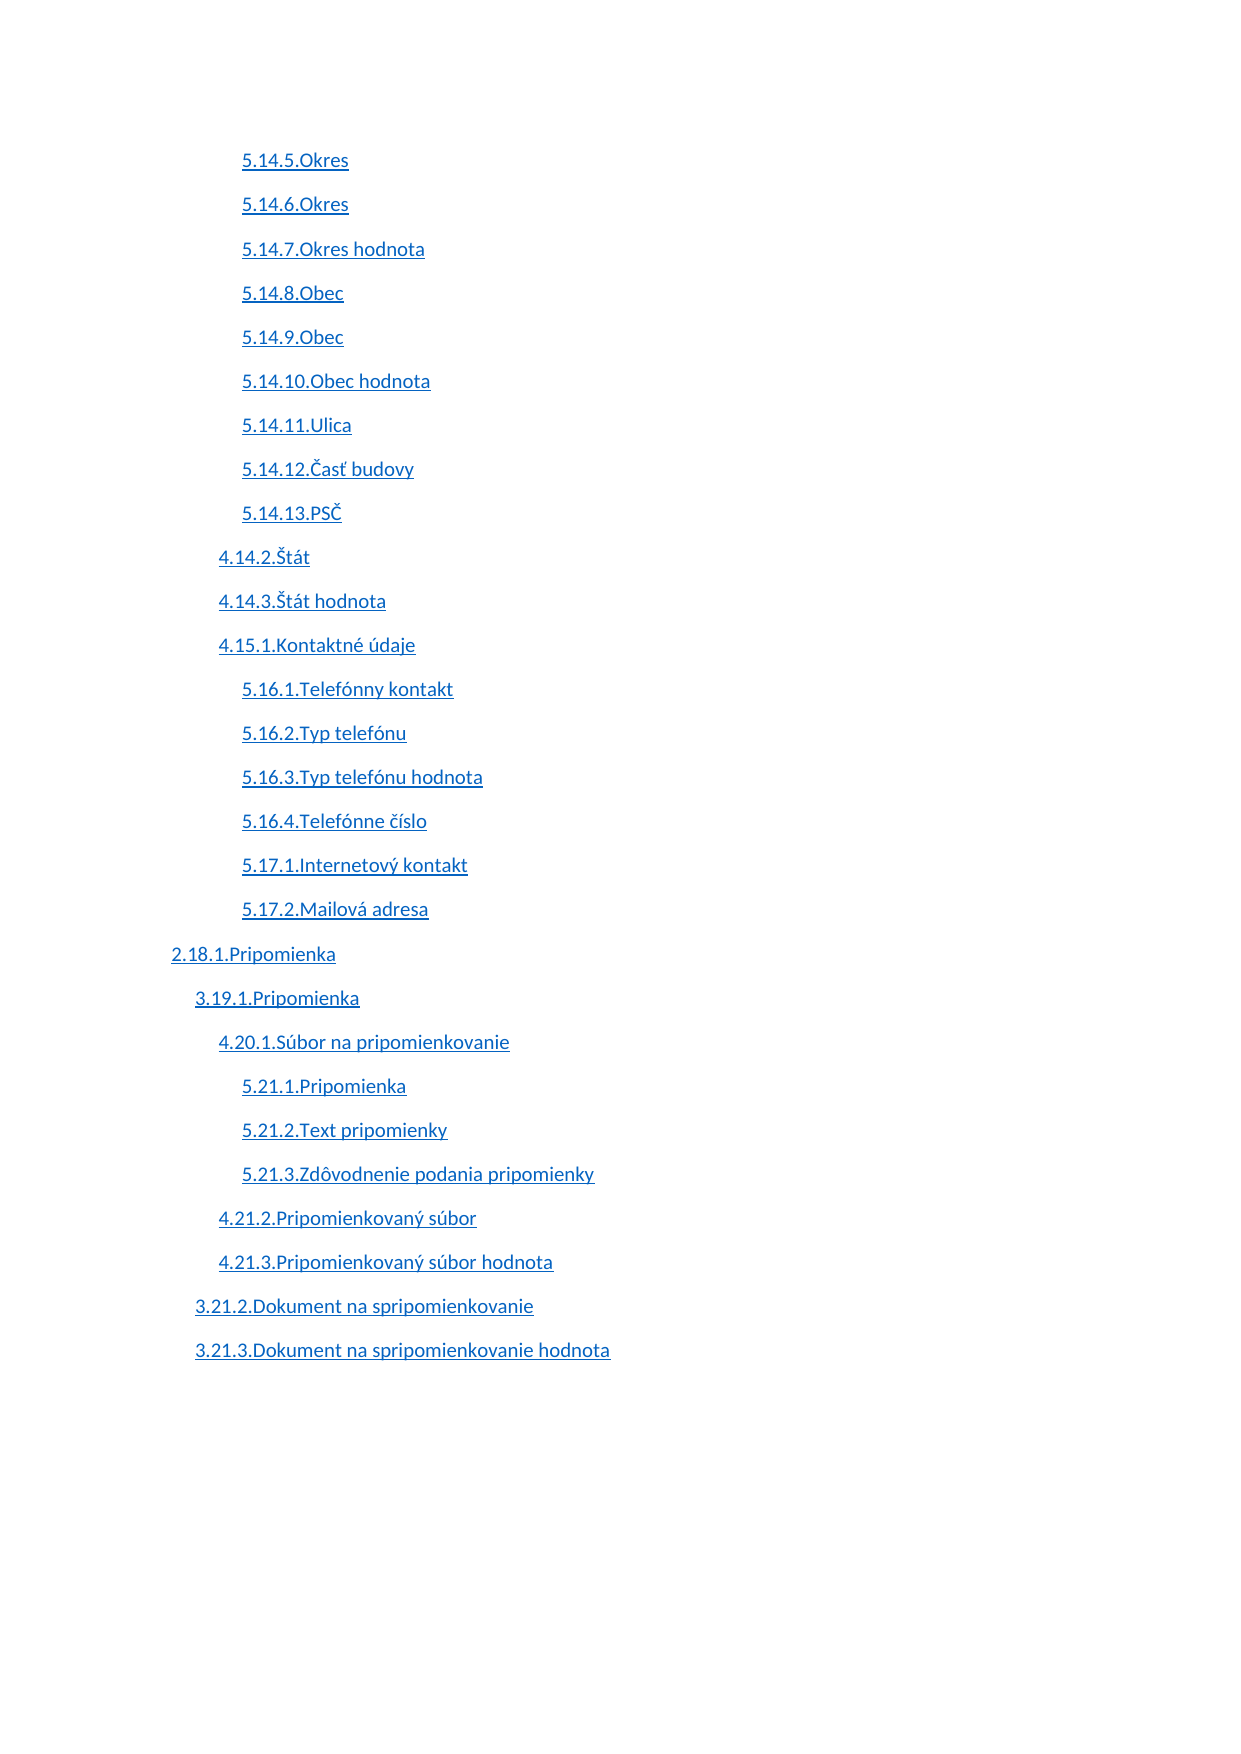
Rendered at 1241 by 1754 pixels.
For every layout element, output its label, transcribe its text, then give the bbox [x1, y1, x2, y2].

text 5.16.4.Telefónne číslo [148, 808, 1093, 834]
text 5.21.3.Zdôvodnenie podania pripomienky [148, 1161, 1093, 1186]
text 3.21.2.Dokument na spripomienkovanie [148, 1293, 1093, 1319]
text 5.14.13.PSČ [148, 500, 1093, 526]
text 5.14.7.Okres hodnota [148, 236, 1093, 261]
text 3.21.3.Dokument na spripomienkovanie hodnota [148, 1337, 1093, 1363]
text 5.14.10.Obec hodnota [148, 368, 1093, 393]
text 5.16.1.Telefónny kontakt [148, 676, 1093, 702]
text 4.14.3.Štát hodnota [148, 588, 1093, 614]
text 5.14.8.Obec [148, 280, 1093, 305]
text 5.14.12.Časť budovy [148, 456, 1093, 481]
text 4.21.2.Pripomienkovaný súbor [148, 1205, 1093, 1231]
text 5.16.2.Typ telefónu [148, 720, 1093, 746]
text 5.14.6.Okres [148, 192, 1093, 217]
text 4.14.2.Štát [148, 544, 1093, 569]
text 2.18.1.Pripomienka [148, 941, 1093, 966]
text 5.14.5.Okres [148, 148, 1093, 173]
text 5.17.2.Mailová adresa [148, 897, 1093, 922]
text 5.14.11.Ulica [148, 412, 1093, 437]
text 5.17.1.Internetový kontakt [148, 853, 1093, 878]
text 5.16.3.Typ telefónu hodnota [148, 764, 1093, 790]
text 3.19.1.Pripomienka [148, 985, 1093, 1010]
text 5.14.9.Obec [148, 324, 1093, 349]
text 4.21.3.Pripomienkovaný súbor hodnota [148, 1249, 1093, 1274]
text 5.21.2.Text pripomienky [148, 1117, 1093, 1142]
text 4.20.1.Súbor na pripomienkovanie [148, 1029, 1093, 1054]
text 5.21.1.Pripomienka [148, 1073, 1093, 1098]
text 4.15.1.Kontaktné údaje [148, 632, 1093, 658]
